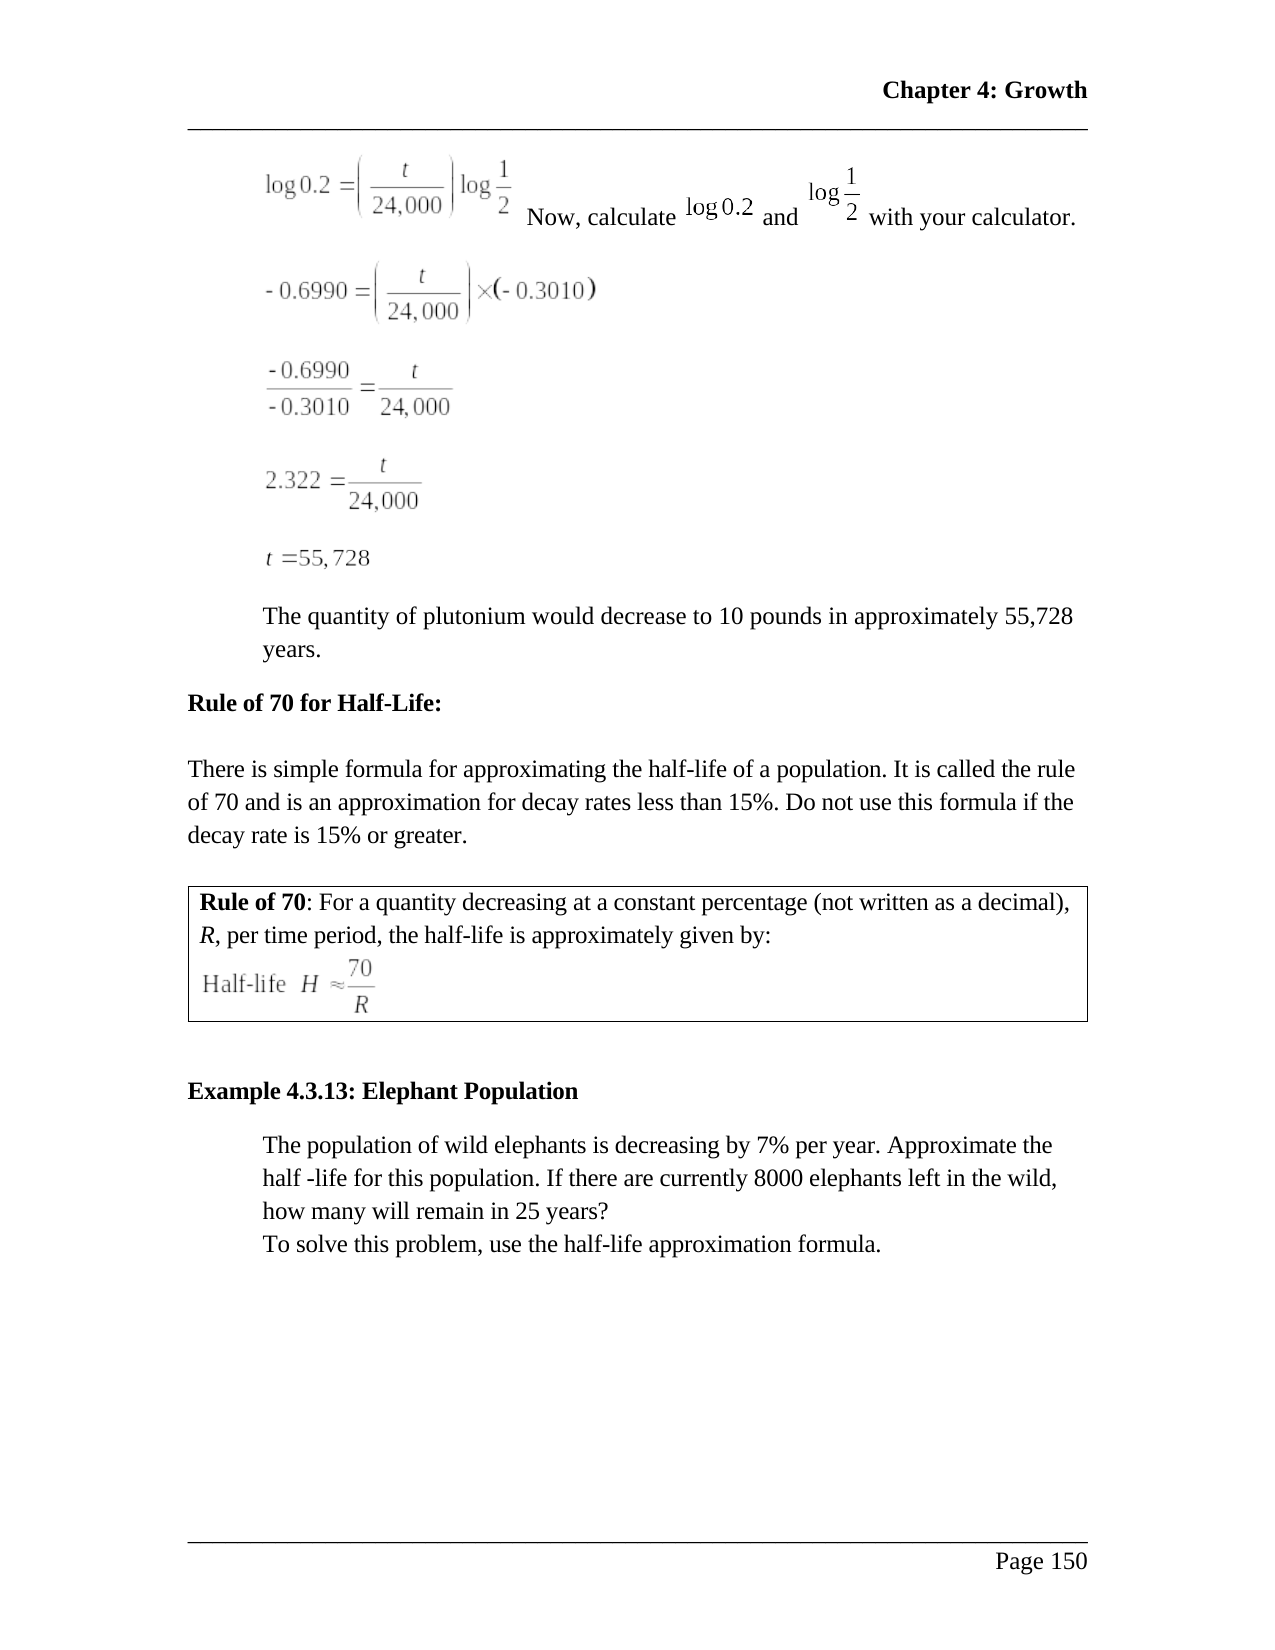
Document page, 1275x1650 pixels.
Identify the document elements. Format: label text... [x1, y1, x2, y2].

text The population of wild elephants is decreasing by 7% per year. Approximate the half -life for this population. If there are currently 8000 elephants left in the wild, how many will remain in 25 years? [262, 1130, 1087, 1225]
text Example 4.3.13: Elephant Population [187, 1076, 1087, 1105]
text To solve this problem, use the half-life approximation formula. [262, 1229, 1087, 1258]
text The quantity of plutonium would decrease to 10 pounds in approximately 55,728 years. [262, 601, 1087, 663]
text Rule of 70 for Half-Life: [187, 688, 1087, 717]
text There is simple formula for approximating the half-life of a population. It is called the rule of 70 and is an approximation for decay rates less than 15%. Do not use this formula if the decay rate is 15% or greater. [187, 754, 1087, 849]
text Now, calculate and with your calculator. [262, 150, 1087, 230]
table_header Rule of 70: For a quantity decreasing at a constant percentage (not written as a decimal), R, per time period, the half-life is approximately given by: [189, 887, 1087, 1021]
